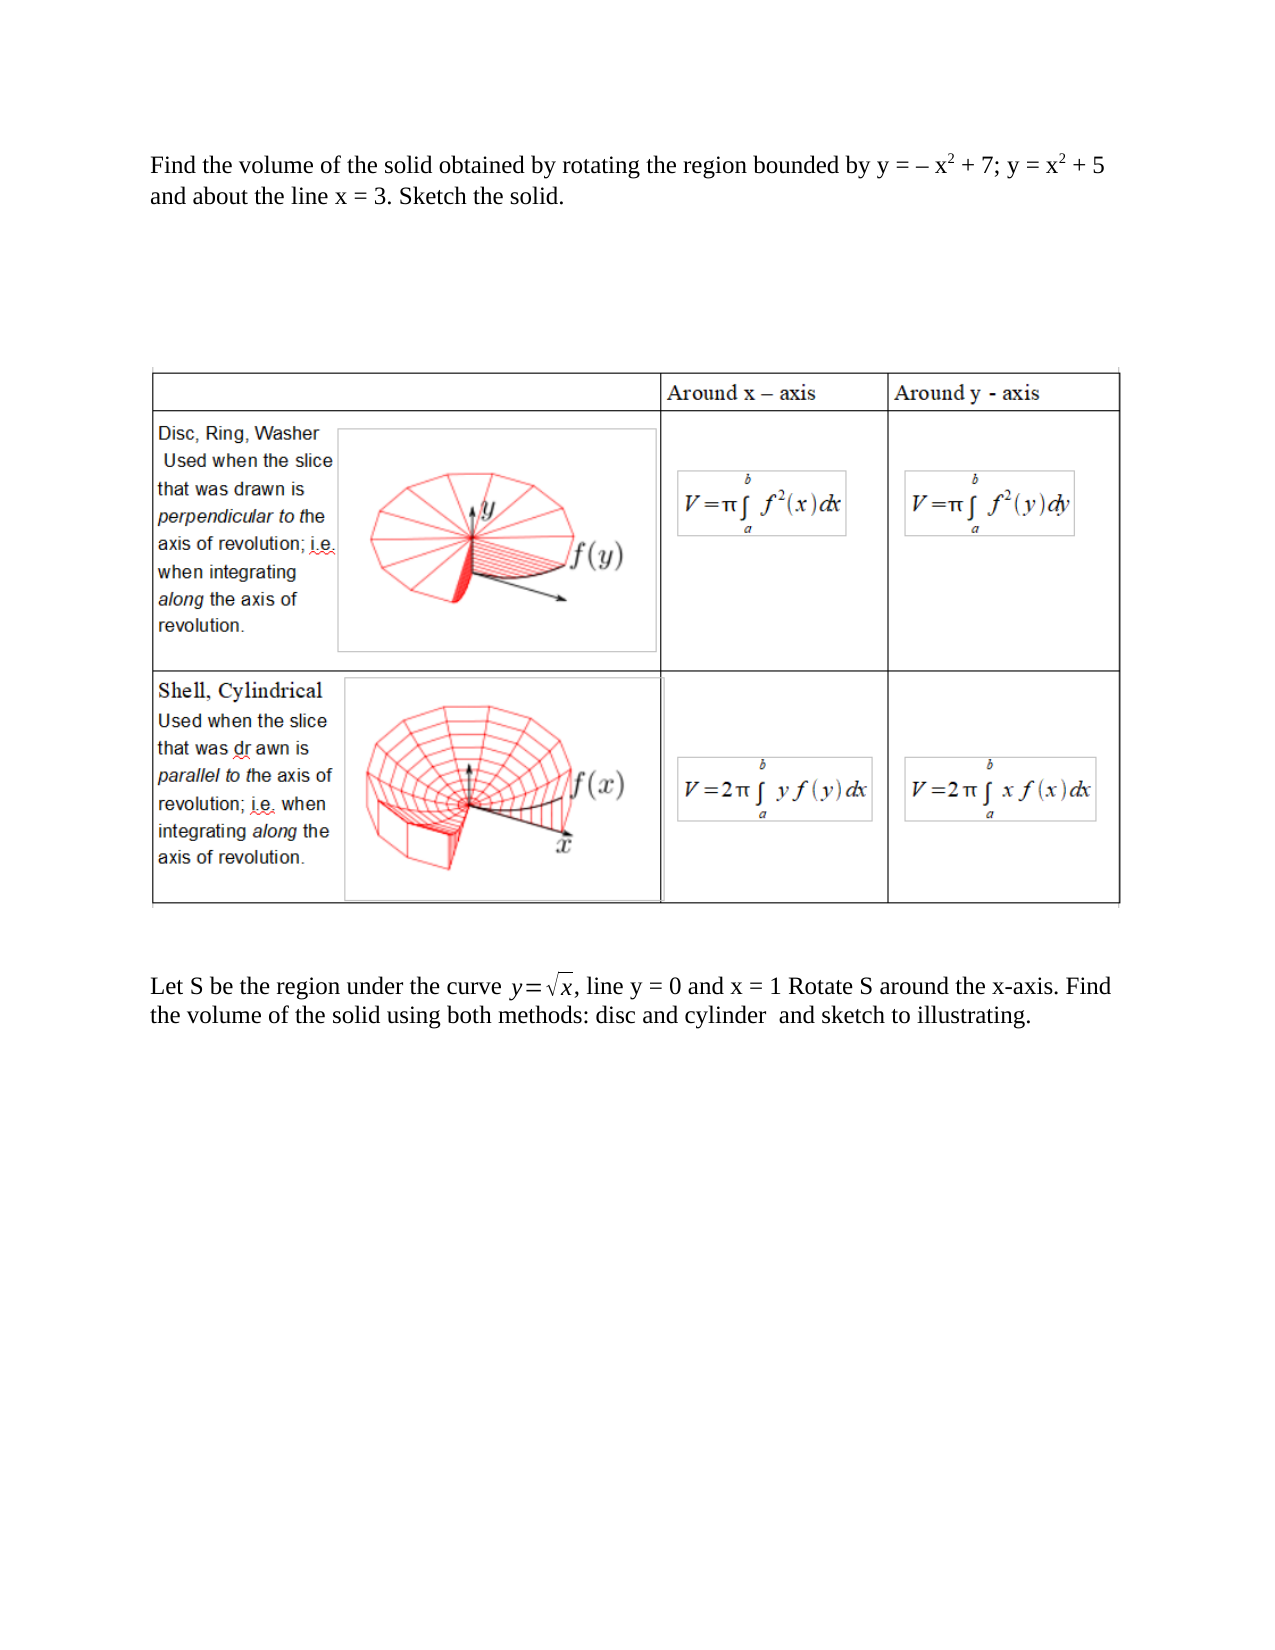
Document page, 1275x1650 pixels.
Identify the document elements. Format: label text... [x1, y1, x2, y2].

text Find the volume of the solid obtained by rotating the region bounded by y = – x2 + 7; y = x2 + 5 and about the line x = 3. Sketch the solid. [150, 150, 1125, 210]
text Let S be the region under the curve , line y = 0 and x = 1 Rotate S around the x-axis. Find the volume of the solid using both methods: disc and cylinder and sketch to illustrating. [150, 970, 1125, 1029]
picture [150, 367, 1125, 908]
